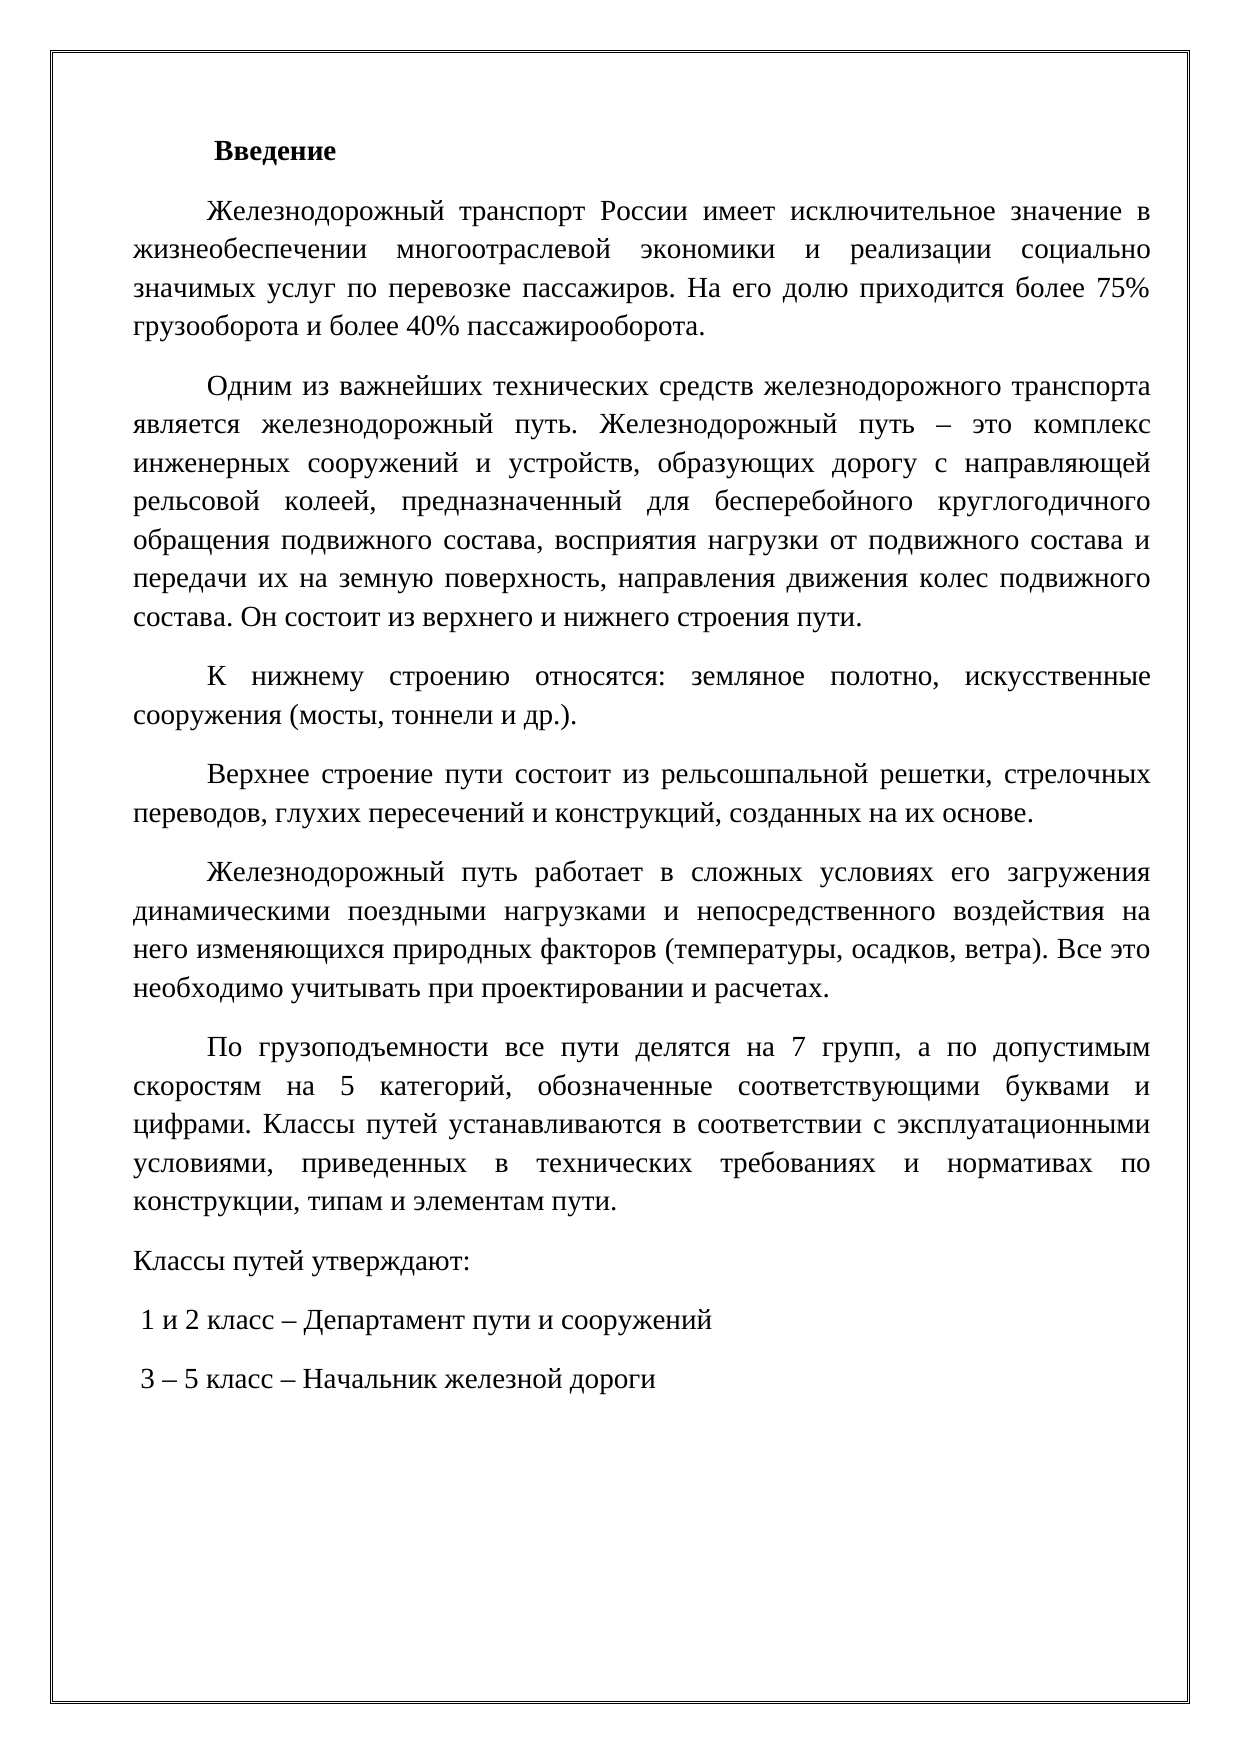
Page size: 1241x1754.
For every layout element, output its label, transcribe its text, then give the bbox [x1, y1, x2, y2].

text Железнодорожный путь работает в сложных условиях его загружения динамическими поездными нагрузками и непосредственного воздействия на него изменяющихся природных факторов (температуры, осадков, ветра). Все это необходимо учитывать при проектировании и расчетах. [133, 854, 1152, 1003]
text Одним из важнейших технических средств железнодорожного транспорта является железнодорожный путь. Железнодорожный путь – это комплекс инженерных сооружений и устройств, образующих дорогу с направляющей рельсовой колеей, предназначенный для бесперебойного круглогодичного обращения подвижного состава, восприятия нагрузки от подвижного состава и передачи их на земную поверхность, направления движения колес подвижного состава. Он состоит из верхнего и нижнего строения пути. [133, 368, 1152, 632]
text К нижнему строению относятся: земляное полотно, искусственные сооружения (мосты, тоннели и др.). [133, 658, 1152, 730]
text Классы путей утверждают: [133, 1243, 1152, 1276]
text Железнодорожный транспорт России имеет исключительное значение в жизнеобеспечении многоотраслевой экономики и реализации социально значимых услуг по перевозке пассажиров. На его долю приходится более 75% грузооборота и более 40% пассажирооборота. [133, 193, 1152, 342]
text Введение [133, 133, 1152, 167]
text 3 – 5 класс – Начальник железной дороги [133, 1361, 1152, 1395]
text Верхнее строение пути состоит из рельсошпальной решетки, стрелочных переводов, глухих пересечений и конструкций, созданных на их основе. [133, 756, 1152, 828]
text По грузоподъемности все пути делятся на 7 групп, а по допустимым скоростям на 5 категорий, обозначенные соответствующими буквами и цифрами. Классы путей устанавливаются в соответствии с эксплуатационными условиями, приведенных в технических требованиях и нормативах по конструкции, типам и элементам пути. [133, 1029, 1152, 1217]
text 1 и 2 класс – Департамент пути и сооружений [133, 1302, 1152, 1336]
